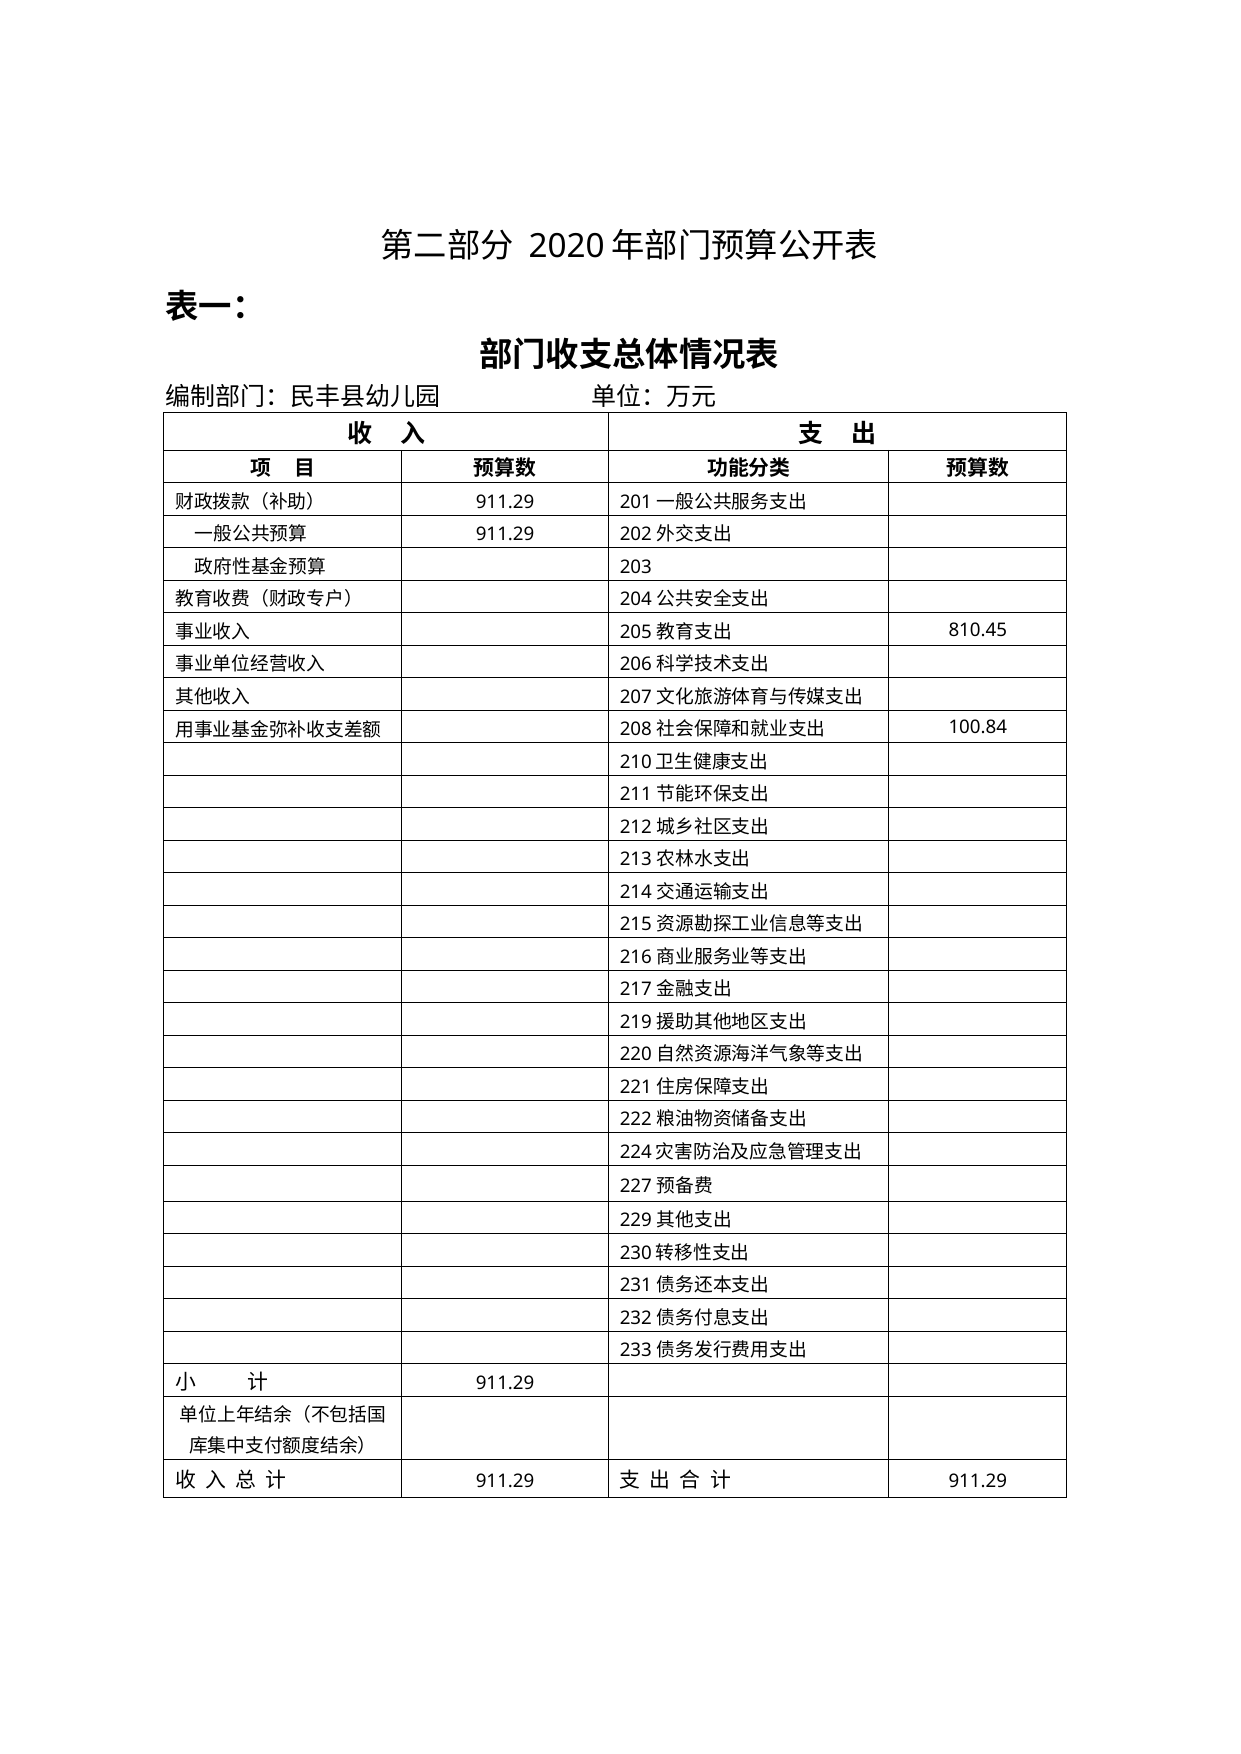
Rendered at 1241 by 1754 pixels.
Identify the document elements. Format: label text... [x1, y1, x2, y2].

table_cell 212 城乡社区支出 [609, 808, 888, 840]
table_cell [889, 1202, 1066, 1233]
table_cell [889, 1133, 1066, 1165]
table_cell 232 债务付息支出 [609, 1299, 888, 1331]
table_cell [402, 1133, 608, 1165]
table_cell 911.29 [402, 1460, 608, 1497]
text 部门收支总体情况表 [165, 328, 1092, 376]
table_cell [402, 1166, 608, 1201]
table_cell 911.29 [402, 516, 608, 547]
table_cell [889, 1036, 1066, 1067]
table_cell [164, 808, 401, 840]
table_cell [889, 841, 1066, 872]
table_cell [164, 841, 401, 872]
table_cell 预算数 [402, 451, 608, 482]
table_cell [889, 1364, 1066, 1396]
table_cell [889, 1267, 1066, 1298]
table_cell 其他收入 [164, 678, 401, 710]
text 编制部门：民丰县幼儿园 单位：万元 [165, 376, 1092, 412]
table_cell [402, 1036, 608, 1067]
table_cell [164, 1267, 401, 1298]
table_cell 单位上年结余（不包括国库集中支付额度结余） [164, 1397, 401, 1459]
table_cell 事业单位经营收入 [164, 646, 401, 677]
table_cell 100.84 [889, 711, 1066, 742]
table_cell [402, 971, 608, 1002]
table_cell [164, 743, 401, 775]
table_cell [889, 873, 1066, 905]
table_cell [889, 971, 1066, 1002]
table_cell 224灾害防治及应急管理支出 [609, 1133, 888, 1165]
table_cell [402, 1299, 608, 1331]
table_cell [889, 646, 1066, 677]
table_cell [164, 873, 401, 905]
table_cell [164, 938, 401, 970]
table_cell [164, 1101, 401, 1132]
table_cell [402, 548, 608, 580]
table_cell [402, 906, 608, 937]
table_cell [402, 1332, 608, 1363]
table_cell [402, 1234, 608, 1266]
table_cell 911.29 [402, 483, 608, 515]
table_cell [164, 906, 401, 937]
table_cell 213 农林水支出 [609, 841, 888, 872]
table_cell 功能分类 [609, 451, 888, 482]
table_cell [402, 1267, 608, 1298]
table_cell 203 [609, 548, 888, 580]
table_cell 231 债务还本支出 [609, 1267, 888, 1298]
table_cell 222 粮油物资储备支出 [609, 1101, 888, 1132]
table_cell [889, 938, 1066, 970]
table_cell [889, 548, 1066, 580]
table_cell [164, 1003, 401, 1035]
table_cell [889, 678, 1066, 710]
table_cell [402, 1068, 608, 1100]
table_cell [402, 1202, 608, 1233]
table_cell [402, 938, 608, 970]
table_cell 216 商业服务业等支出 [609, 938, 888, 970]
table_cell [402, 1003, 608, 1035]
table_cell 229 其他支出 [609, 1202, 888, 1233]
table_cell [164, 1036, 401, 1067]
table_cell [402, 1397, 608, 1459]
table_cell [889, 581, 1066, 612]
table_cell [889, 1299, 1066, 1331]
table_cell 预算数 [889, 451, 1066, 482]
table_cell 211 节能环保支出 [609, 776, 888, 807]
table_cell 221 住房保障支出 [609, 1068, 888, 1100]
table_cell [889, 483, 1066, 515]
table_cell [889, 743, 1066, 775]
table_cell [164, 1202, 401, 1233]
table_cell 202 外交支出 [609, 516, 888, 547]
table_cell [889, 1234, 1066, 1266]
table_cell [889, 808, 1066, 840]
table_cell [889, 1068, 1066, 1100]
table_cell [402, 841, 608, 872]
table_cell 用事业基金弥补收支差额 [164, 711, 401, 742]
table_cell 208 社会保障和就业支出 [609, 711, 888, 742]
table_cell 217 金融支出 [609, 971, 888, 1002]
table_cell 227 预备费 [609, 1166, 888, 1201]
table_cell 233 债务发行费用支出 [609, 1332, 888, 1363]
table_cell [164, 1068, 401, 1100]
table_cell 810.45 [889, 613, 1066, 645]
table_cell 204 公共安全支出 [609, 581, 888, 612]
table_cell [164, 1234, 401, 1266]
table_cell [164, 1133, 401, 1165]
table_cell [889, 516, 1066, 547]
table_cell [889, 906, 1066, 937]
table_cell 230转移性支出 [609, 1234, 888, 1266]
table_header 收 入 [164, 413, 608, 450]
table_cell 215 资源勘探工业信息等支出 [609, 906, 888, 937]
table_header 支 出 [609, 413, 1066, 450]
table_cell 小 计 [164, 1364, 401, 1396]
text 表一： [165, 279, 1092, 328]
table_cell [164, 1332, 401, 1363]
table_cell [402, 613, 608, 645]
table_cell [609, 1397, 888, 1459]
table_cell [402, 711, 608, 742]
table_cell 911.29 [889, 1460, 1066, 1497]
table_cell 收 入 总 计 [164, 1460, 401, 1497]
table_cell [402, 808, 608, 840]
table_cell 205 教育支出 [609, 613, 888, 645]
table_cell [402, 743, 608, 775]
table_cell 220 自然资源海洋气象等支出 [609, 1036, 888, 1067]
table_cell 事业收入 [164, 613, 401, 645]
table_cell [164, 971, 401, 1002]
text 第二部分 2020年部门预算公开表 [165, 218, 1092, 267]
table_cell [164, 1166, 401, 1201]
table_cell [164, 776, 401, 807]
table_cell 219 援助其他地区支出 [609, 1003, 888, 1035]
table_cell [889, 776, 1066, 807]
table_cell 一般公共预算 [164, 516, 401, 547]
table_cell 政府性基金预算 [164, 548, 401, 580]
table_cell 210卫生健康支出 [609, 743, 888, 775]
table_cell 教育收费（财政专户） [164, 581, 401, 612]
table_cell [889, 1003, 1066, 1035]
table_cell [402, 646, 608, 677]
table_cell [609, 1364, 888, 1396]
table_cell 911.29 [402, 1364, 608, 1396]
table_cell 201 一般公共服务支出 [609, 483, 888, 515]
table_cell 214 交通运输支出 [609, 873, 888, 905]
table_cell [164, 1299, 401, 1331]
table_cell [402, 776, 608, 807]
table_cell [402, 1101, 608, 1132]
table_cell 项 目 [164, 451, 401, 482]
table_cell [889, 1397, 1066, 1459]
table_cell 财政拨款（补助） [164, 483, 401, 515]
table_cell [889, 1166, 1066, 1201]
table_cell 206 科学技术支出 [609, 646, 888, 677]
table_cell [402, 873, 608, 905]
table_cell [889, 1101, 1066, 1132]
table_cell [402, 581, 608, 612]
table_cell 207 文化旅游体育与传媒支出 [609, 678, 888, 710]
table_cell [889, 1332, 1066, 1363]
table_cell 支 出 合 计 [609, 1460, 888, 1497]
table_cell [402, 678, 608, 710]
